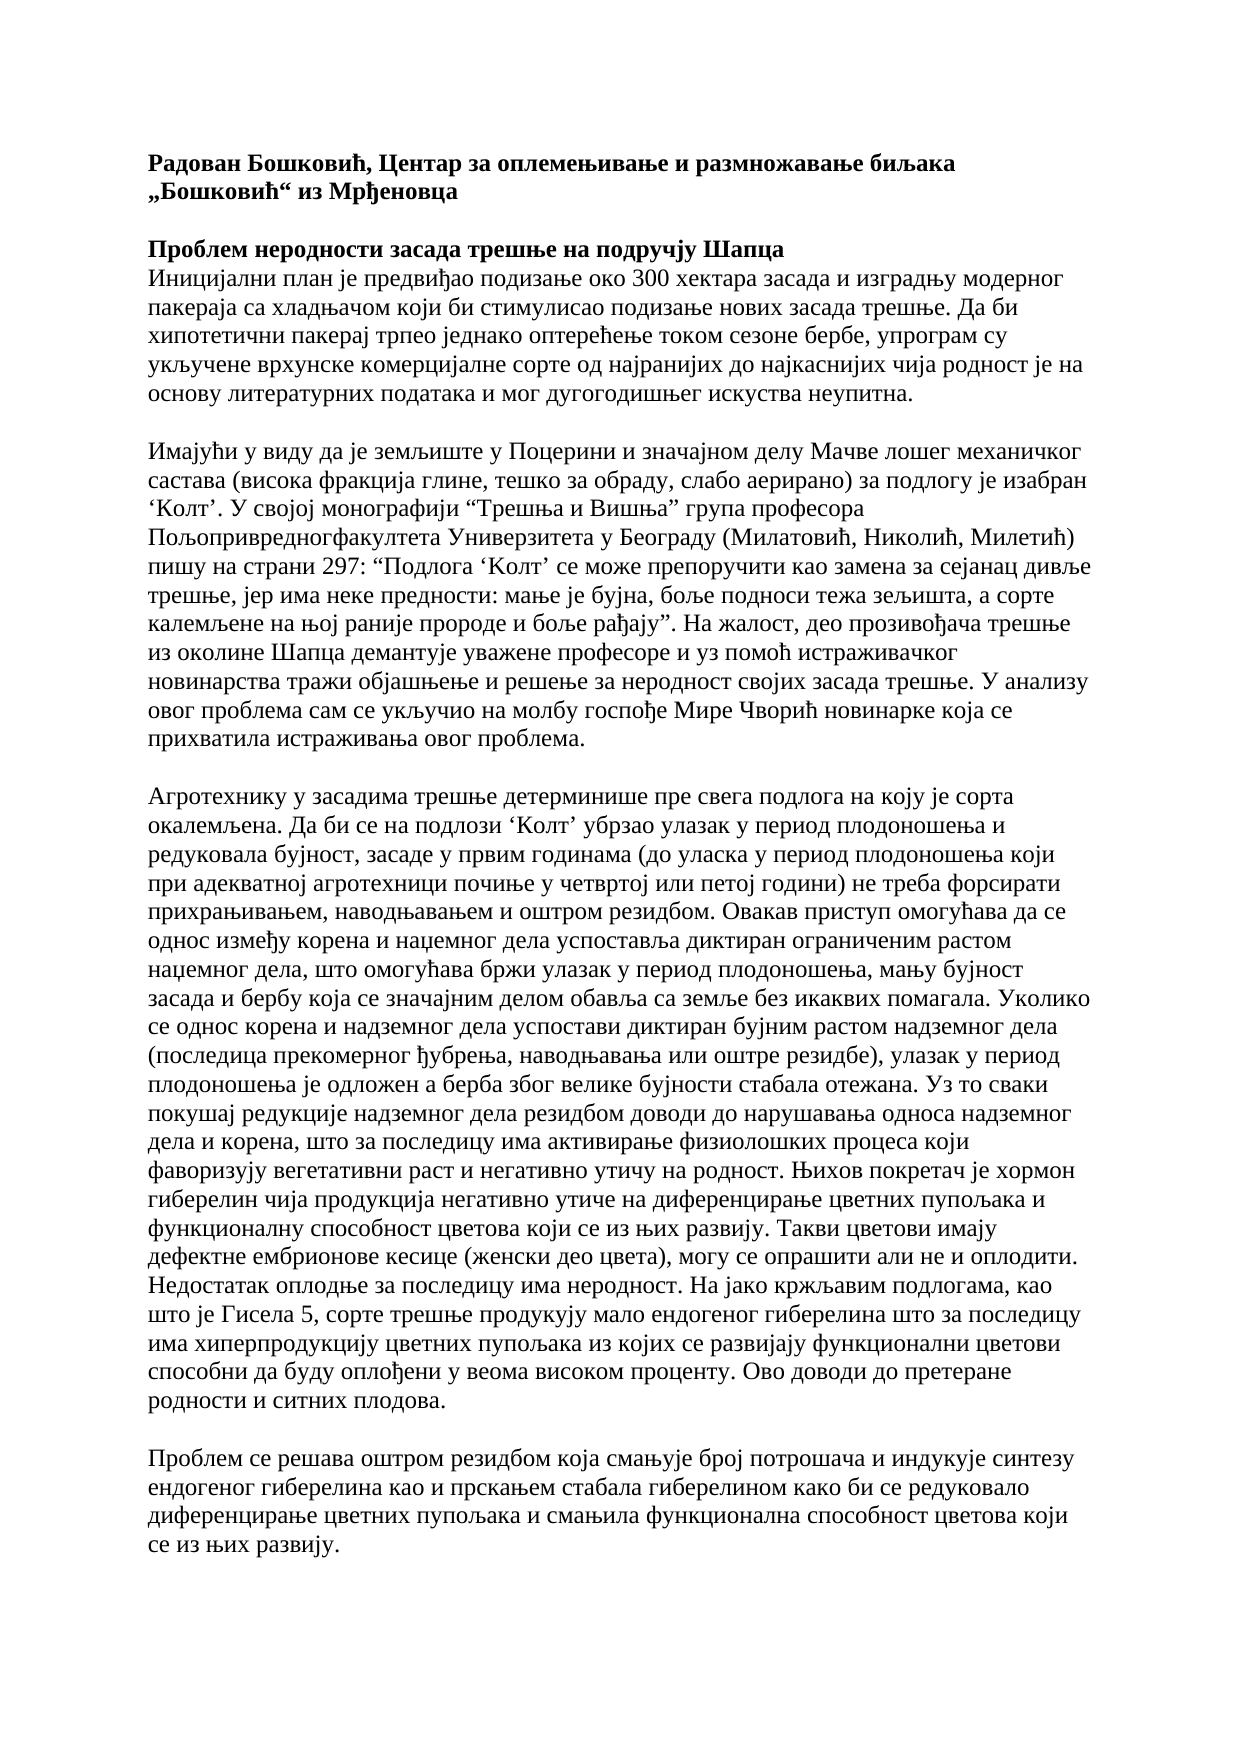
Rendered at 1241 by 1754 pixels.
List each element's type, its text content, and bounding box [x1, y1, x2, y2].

text Проблем се решава оштром резидбом која смањује број потрошача и индукује синтезу ендогеног гиберелина као и прскањем стабала гиберелином како би се редуковало диференцирање цветних пупољака и смањила функционална способност цветова који се из њих развију. [148, 1443, 1093, 1558]
text Агротехнику у засадима трешње детерминише пре свега подлога на коју је сорта окалемљена. Да би се на подлози ‘Колт’ убрзао улазак у период плодоношења и редуковала бујност, засаде у првим годинама (до уласка у период плодоношења који при адекватној агротехници почиње у четвртој или петој години) не треба форсирати прихрањивањем, наводњавањем и оштром резидбом. Овакав приступ омогућава да се однос између корена и наџемног дела успоставља диктиран ограниченим растом наџемног дела, што омогућава бржи улазак у период плодоношења, мању бујност засада и бербу која се значајним делом обавља са земље без икаквих помагала. Уколико се однос корена и надземног дела успостави диктиран бујним растом надземног дела (последица прекомерног ђубрења, наводњавања или оштре резидбе), улазак у период плодоношења је одложен а берба због велике бујности стабала отежана. Уз то сваки покушај редукције надземног дела резидбом доводи до нарушавања односа надземног дела и корена, што за последицу има активирање физиолошких процеса који фаворизују вегетативни раст и негативно утичу на родност. Њихов покретач је хормон гиберелин чија продукција негативно утиче на диференцирање цветних пупољака и функционалну способност цветова који се из њих развију. Такви цветови имају дефектне ембрионове кесице (женски део цвета), могу се опрашити али не и оплодити. Недостатак оплодње за последицу има неродност. На јако кржљавим подлогама, као што је Гисела 5, сорте трешње продукују мало ендогеног гиберелина што за последицу има хиперпродукцију цветних пупољака из којих се развијају функционални цветови способни да буду оплођени у веома високом проценту. Ово доводи до претеране родности и ситних плодова. [148, 781, 1093, 1414]
text Радован Бошковић, Центар за оплемењивање и размножавање биљака „Бошковић“ из Мрђеновца [148, 148, 1093, 205]
text Проблем неродности засада трешње на подручју Шапца Иницијални план је предвиђао подизање око 300 хектара засада и изградњу модерног пакераја са хладњачом који би стимулисао подизање нових засада трешње. Да би хипотетични пакерај трпео једнако оптерећење током сезоне бербе, упрограм су укључене врхунске комерцијалне сорте од најранијих до најкаснијих чија родност је на основу литературних података и мог дугогодишњег искуства неупитна. [148, 234, 1093, 407]
text Имајући у виду да је земљиште у Поцерини и значајном делу Мачве лошег механичког састава (висока фракција глине, тешко за обраду, слабо аерирано) за подлогу је изабран ‘Колт’. У својој монографији “Трешња и Вишња” група професора Пољопривредногфакултета Универзитета у Београду (Милатовић, Николић, Милетић) пишу на страни 297: “Подлога ‘Kолт’ се може препоручити као замена за сејанац дивље трешње, јер има неке предности: мање је бујна, боље подноси тежа зељишта, а сорте калемљене на њој раније пророде и боље рађају”. На жалост, део прозивођача трешње из околине Шапца демантује уважене професоре и уз помоћ истраживачког новинарства тражи објашњење и решење за неродност својих засада трешње. У анализу овог проблема сам се укључио на молбу госпође Мире Чворић новинарке која се прихватила истраживања овог проблема. [148, 436, 1093, 752]
